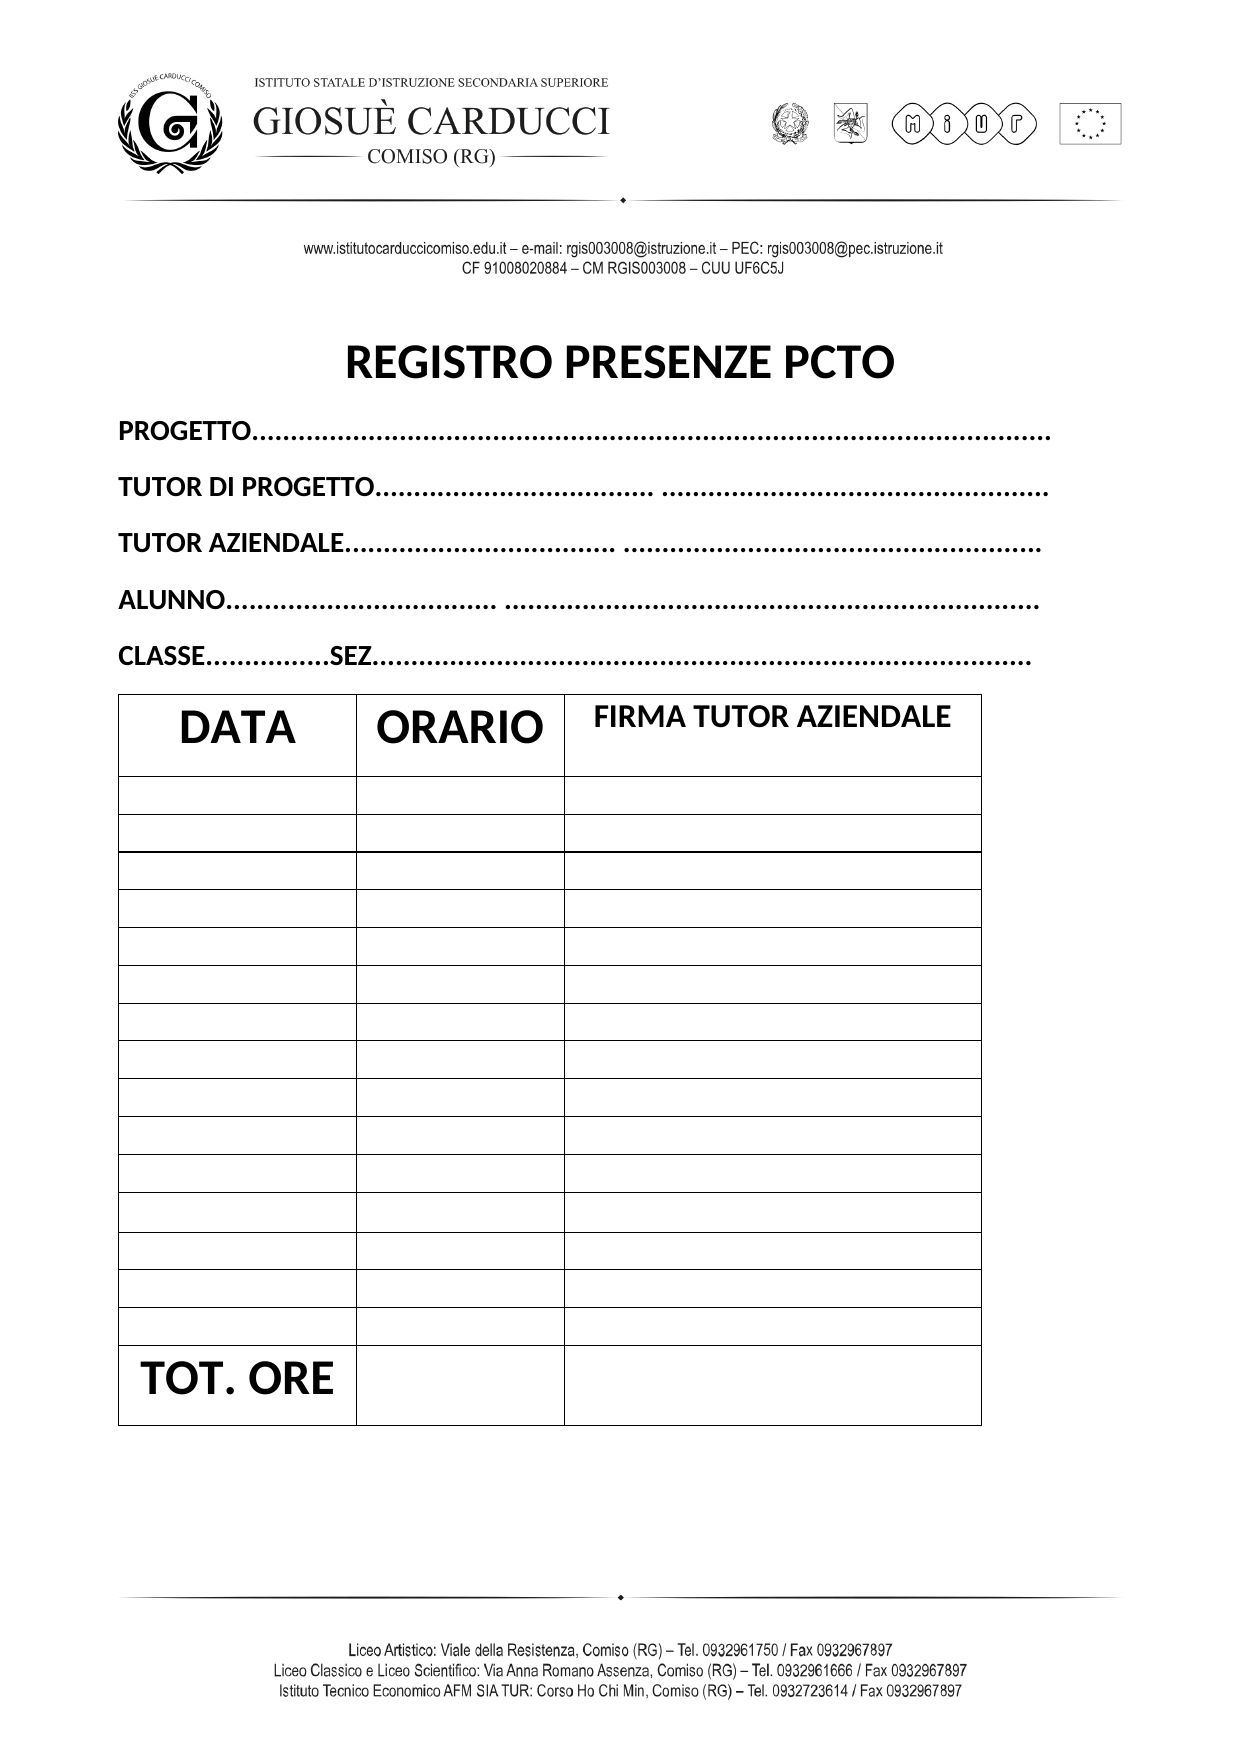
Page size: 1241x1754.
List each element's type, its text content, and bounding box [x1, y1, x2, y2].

table_cell [565, 815, 981, 851]
table_cell [565, 1004, 981, 1040]
table_cell [357, 928, 564, 965]
table_cell [357, 1308, 564, 1345]
table_cell [119, 1079, 356, 1116]
table_header ORARIO [357, 695, 564, 776]
table_cell [565, 1233, 981, 1269]
table_cell TOT. ORE [119, 1346, 356, 1425]
table_cell [565, 777, 981, 813]
table_cell [357, 966, 564, 1003]
table_cell [357, 777, 564, 813]
table_cell [119, 1233, 356, 1269]
table_cell [565, 1270, 981, 1307]
table_cell [565, 966, 981, 1003]
table_cell [119, 890, 356, 927]
table_cell [119, 1270, 356, 1307]
table_cell [119, 853, 356, 889]
table_cell [119, 928, 356, 965]
table_cell [119, 1004, 356, 1040]
table_cell [565, 1079, 981, 1116]
table_cell [357, 890, 564, 927]
table_cell [565, 853, 981, 889]
table_cell [565, 1346, 981, 1425]
table_cell [357, 815, 564, 851]
table_cell [119, 815, 356, 851]
table_header FIRMA TUTOR AZIENDALE [565, 695, 981, 776]
table_cell [357, 1041, 564, 1078]
table_cell [357, 1193, 564, 1232]
text REGISTRO PRESENZE PCTO [118, 330, 1122, 391]
picture [118, 73, 1123, 274]
table_cell [565, 890, 981, 927]
table_cell [565, 1193, 981, 1232]
text PROGETTO....................................................................................................... [118, 412, 1122, 447]
table_cell [565, 1308, 981, 1345]
table_cell [119, 1193, 356, 1232]
table_cell [357, 1079, 564, 1116]
table_cell [119, 777, 356, 813]
table_cell [119, 1117, 356, 1154]
table_cell [357, 1004, 564, 1040]
table_cell [119, 1308, 356, 1345]
table_cell [119, 1041, 356, 1078]
table_cell [565, 1117, 981, 1154]
text TUTOR DI PROGETTO.................................... .................................................. [118, 468, 1122, 504]
table_cell [565, 928, 981, 965]
table_cell [357, 1117, 564, 1154]
table_cell [357, 1270, 564, 1307]
table_cell [565, 1041, 981, 1078]
text ALUNNO................................... ..................................................................... [118, 581, 1122, 617]
table_header DATA [119, 695, 356, 776]
text TUTOR AZIENDALE................................... ...................................................... [118, 524, 1122, 560]
text CLASSE................SEZ..................................................................................... [118, 637, 1122, 673]
table_cell [357, 1155, 564, 1192]
table_cell [119, 966, 356, 1003]
table_cell [357, 1346, 564, 1425]
table_cell [357, 853, 564, 889]
table_cell [565, 1155, 981, 1192]
table_cell [119, 1155, 356, 1192]
table_cell [357, 1233, 564, 1269]
picture [118, 1595, 1123, 1700]
